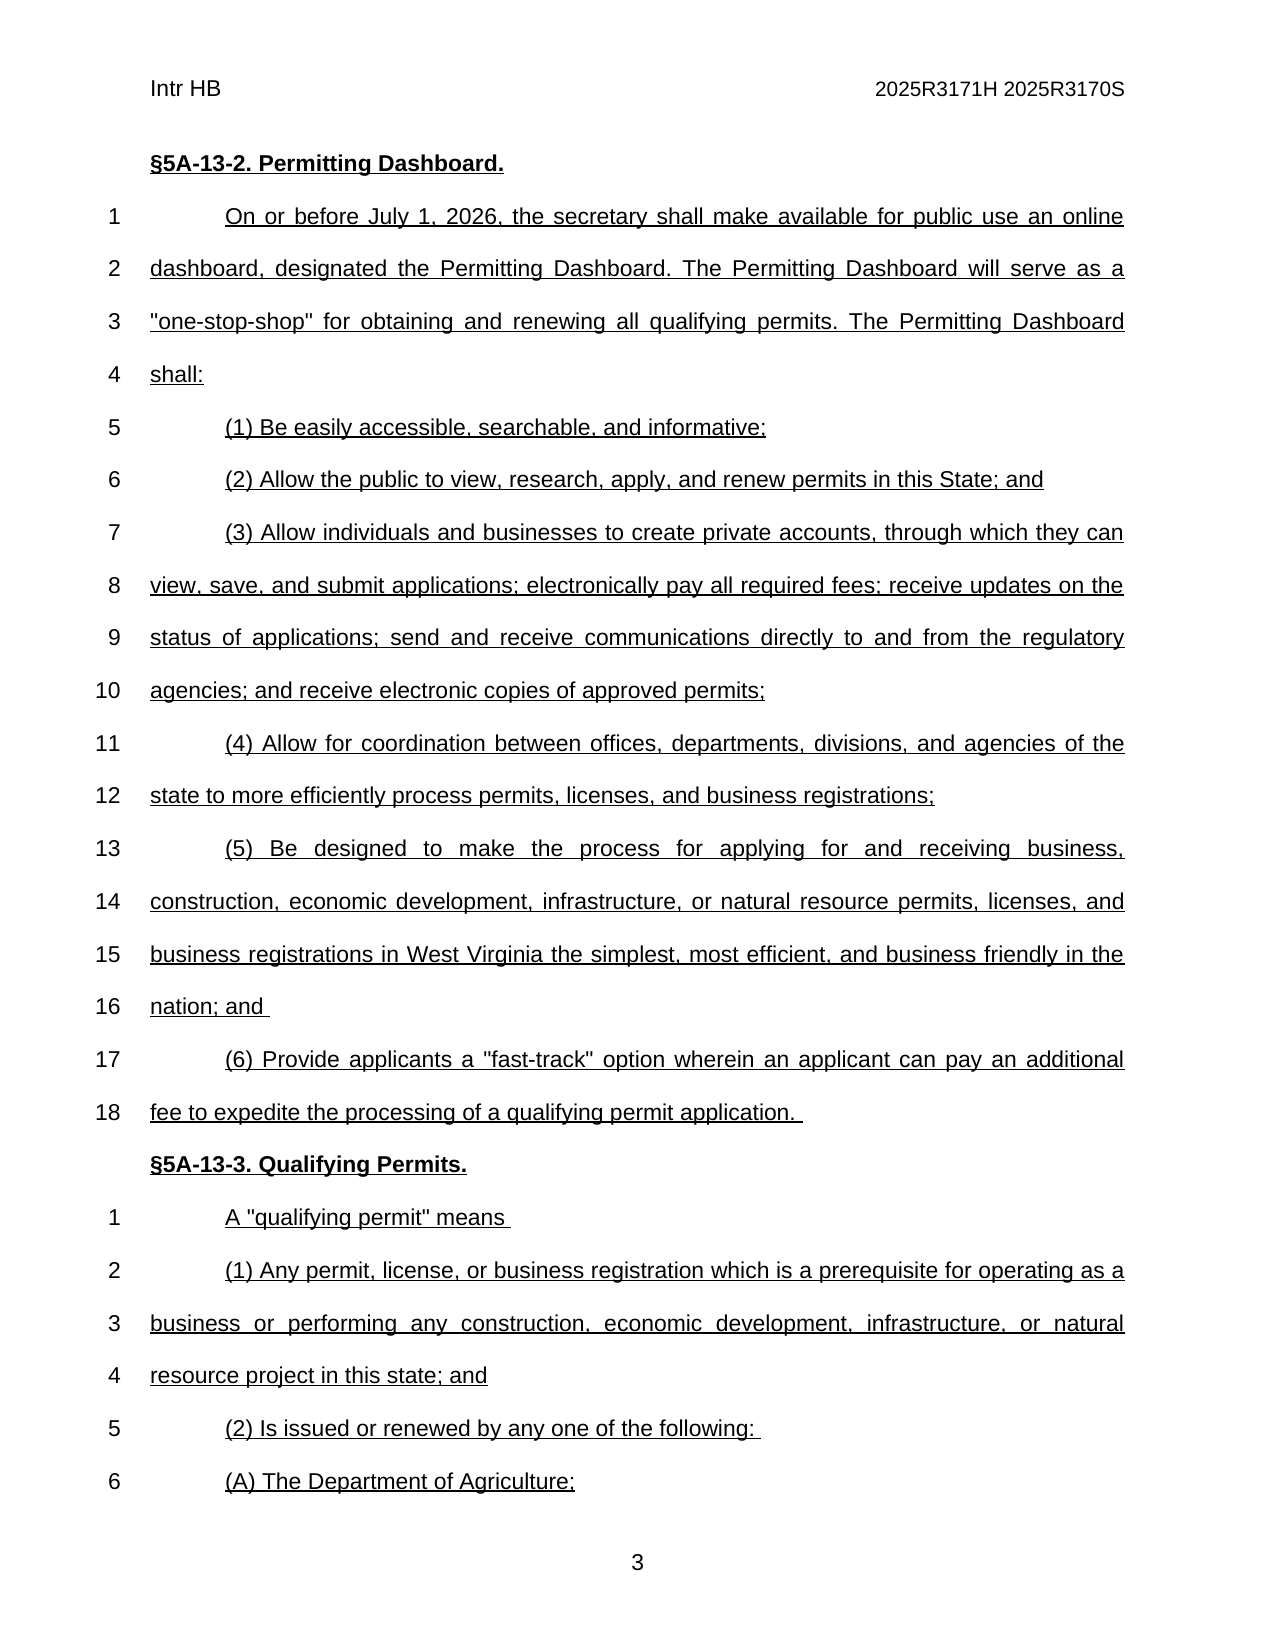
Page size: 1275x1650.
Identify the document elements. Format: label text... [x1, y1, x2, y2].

text (3) Allow individuals and businesses to create private accounts, through which they can view, save, and submit applications; electronically pay all required fees; receive updates on the status of applications; send and receive communications directly to and from the regulatory agencies; and receive electronic copies of approved permits; [150, 519, 1125, 647]
text (6) Provide applicants a "fast-track" option wherein an applicant can pay an additional fee to expedite the processing of a qualifying permit application. [150, 1046, 1125, 1125]
text (3) Allow individuals and businesses to create private accounts, through which they can view, save, and submit applications; electronically pay all required fees; receive updates on the status of applications; send and receive communications directly to and from the regulatory agencies; and receive electronic copies of approved permits; [150, 648, 1125, 703]
text On or before July 1, 2026, the secretary shall make available for public use an online dashboard, designated the Permitting Dashboard. The Permitting Dashboard will serve as a "one-stop-shop" for obtaining and renewing all qualifying permits. The Permitting Dashboard shall: [150, 332, 1125, 387]
text (5) Be designed to make the process for applying for and receiving business, construction, economic development, infrastructure, or natural resource permits, licenses, and business registrations in West Virginia the simplest, most efficient, and business friendly in the nation; and [150, 912, 1125, 963]
text (5) Be designed to make the process for applying for and receiving business, construction, economic development, infrastructure, or natural resource permits, licenses, and business registrations in West Virginia the simplest, most efficient, and business friendly in the nation; and [150, 965, 1125, 1020]
text On or before July 1, 2026, the secretary shall make available for public use an online dashboard, designated the Permitting Dashboard. The Permitting Dashboard will serve as a "one-stop-shop" for obtaining and renewing all qualifying permits. The Permitting Dashboard shall: [150, 203, 1125, 278]
text On or before July 1, 2026, the secretary shall make available for public use an online dashboard, designated the Permitting Dashboard. The Permitting Dashboard will serve as a "one-stop-shop" for obtaining and renewing all qualifying permits. The Permitting Dashboard shall: [150, 279, 1125, 331]
text (2) Is issued or renewed by any one of the following: [150, 1415, 1125, 1441]
subtitle §5A-13-2. Permitting Dashboard. [150, 150, 1125, 176]
text (1) Any permit, license, or business registration which is a prerequisite for operating as a business or performing any construction, economic development, infrastructure, or natural resource project in this state; and [150, 1334, 1125, 1389]
text A "qualifying permit" means [150, 1204, 1125, 1231]
text (2) Allow the public to view, research, apply, and renew permits in this State; and [150, 466, 1125, 493]
text (4) Allow for coordination between offices, departments, divisions, and agencies of the state to more efficiently process permits, licenses, and business registrations; [150, 730, 1125, 809]
text (1) Be easily accessible, searchable, and informative; [150, 413, 1125, 440]
text (A) The Department of Agriculture; [150, 1468, 1125, 1494]
text (1) Any permit, license, or business registration which is a prerequisite for operating as a business or performing any construction, economic development, infrastructure, or natural resource project in this state; and [150, 1257, 1125, 1332]
text (5) Be designed to make the process for applying for and receiving business, construction, economic development, infrastructure, or natural resource permits, licenses, and business registrations in West Virginia the simplest, most efficient, and business friendly in the nation; and [150, 835, 1125, 911]
subtitle §5A-13-3. Qualifying Permits. [150, 1151, 1125, 1178]
